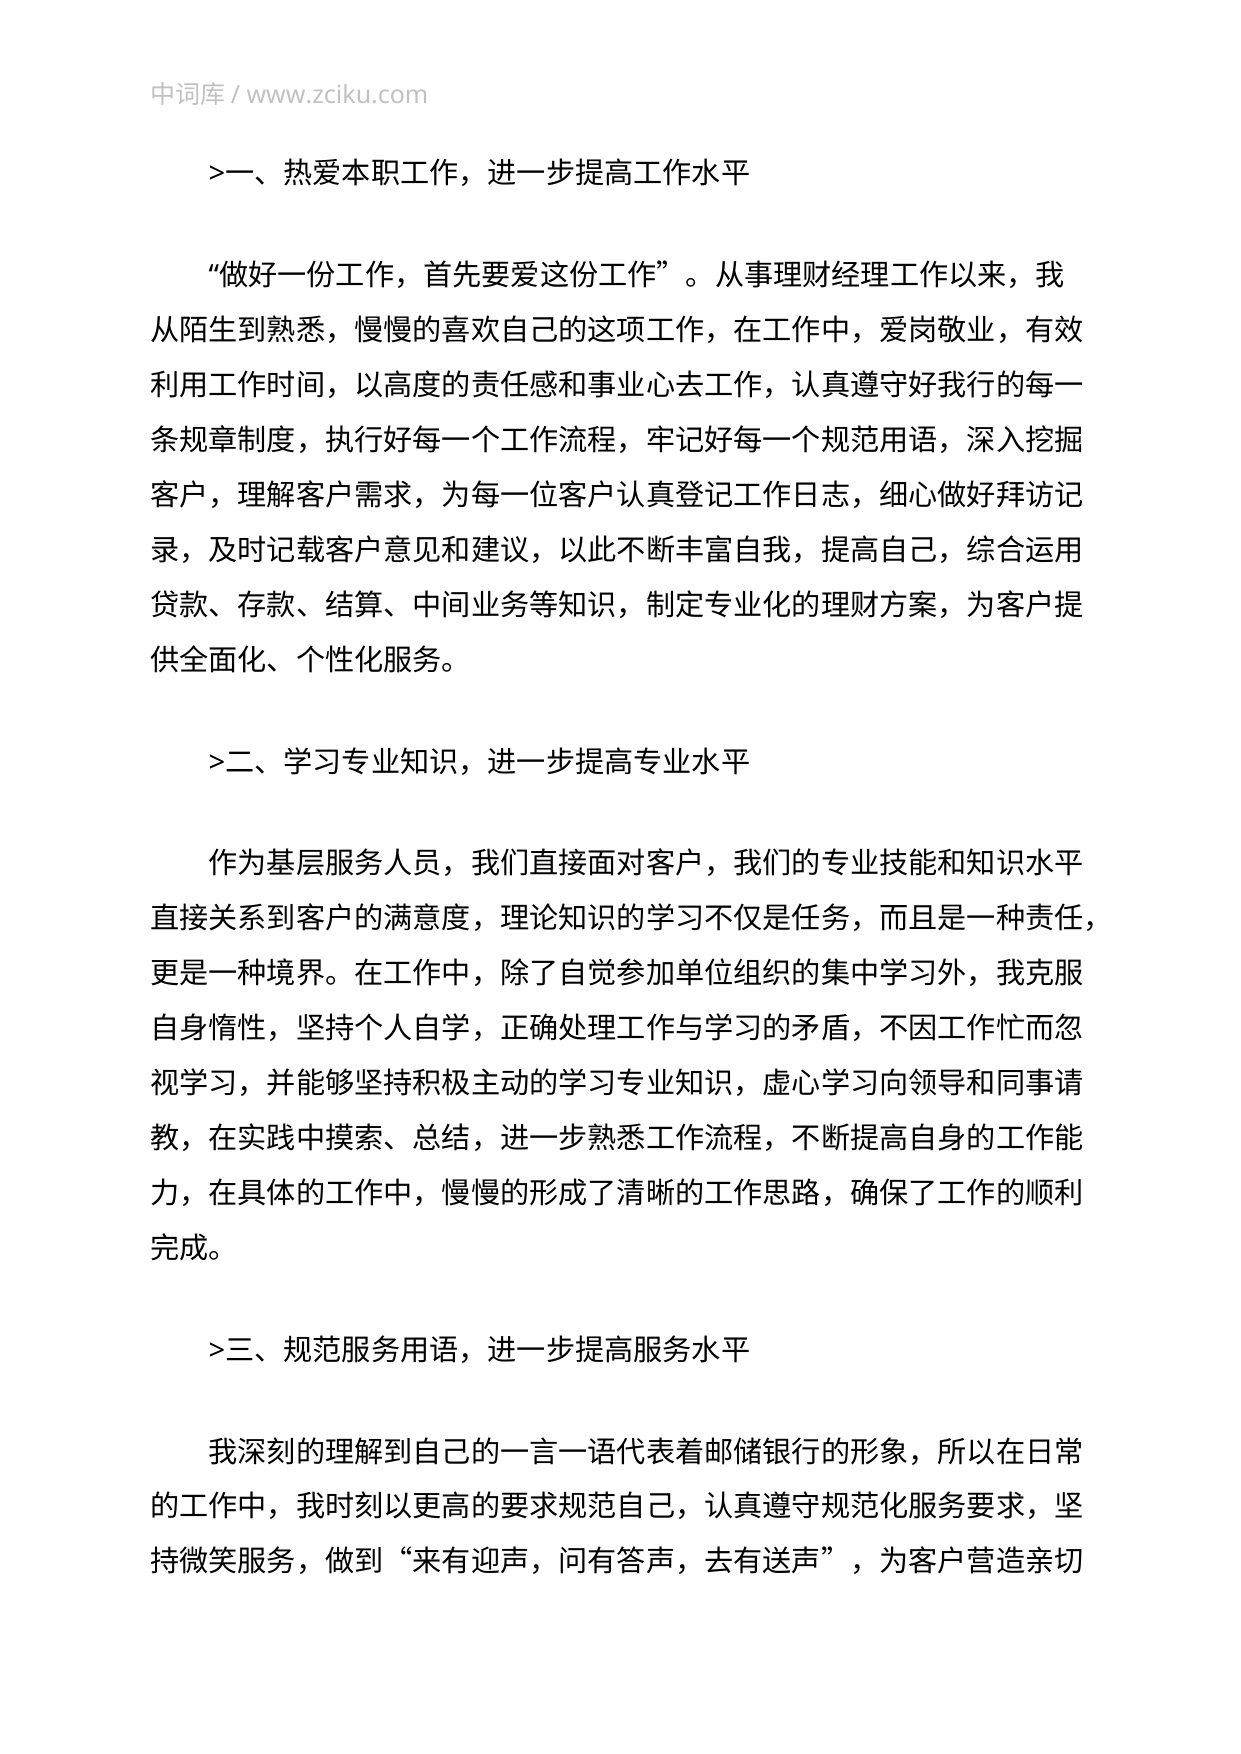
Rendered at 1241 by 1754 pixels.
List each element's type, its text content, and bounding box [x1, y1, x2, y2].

text >三、规范服务用语，进一步提高服务水平 [150, 1326, 1090, 1368]
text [150, 1428, 1090, 1580]
text “做好一份工作，首先要爱这份工作”。从事理财经理工作以来，我从陌生到熟悉，慢慢的喜欢自己的这项工作，在工作中，爱岗敬业，有效利用工作时间，以高度的责任感和事业心去工作，认真遵守好我行的每一条规章制度，执行好每一个工作流程，牢记好每一个规范用语，深入挖掘客户，理解客户需求，为每一位客户认真登记工作日志，细心做好拜访记录，及时记载客户意见和建议，以此不断丰富自我，提高自己，综合运用贷款、存款、结算、中间业务等知识，制定专业化的理财方案，为客户提供全面化、个性化服务。 [150, 252, 1090, 679]
text >二、学习专业知识，进一步提高专业水平 [150, 738, 1090, 781]
text 作为基层服务人员，我们直接面对客户，我们的专业技能和知识水平直接关系到客户的满意度，理论知识的学习不仅是任务，而且是一种责任，更是一种境界。在工作中，除了自觉参加单位组织的集中学习外，我克服自身惰性，坚持个人自学，正确处理工作与学习的矛盾，不因工作忙而忽视学习，并能够坚持积极主动的学习专业知识，虚心学习向领导和同事请教，在实践中摸索、总结，进一步熟悉工作流程，不断提高自身的工作能力，在具体的工作中，慢慢的形成了清晰的工作思路，确保了工作的顺利完成。 [150, 840, 1090, 1267]
text >一、热爱本职工作，进一步提高工作水平 [150, 150, 1090, 192]
